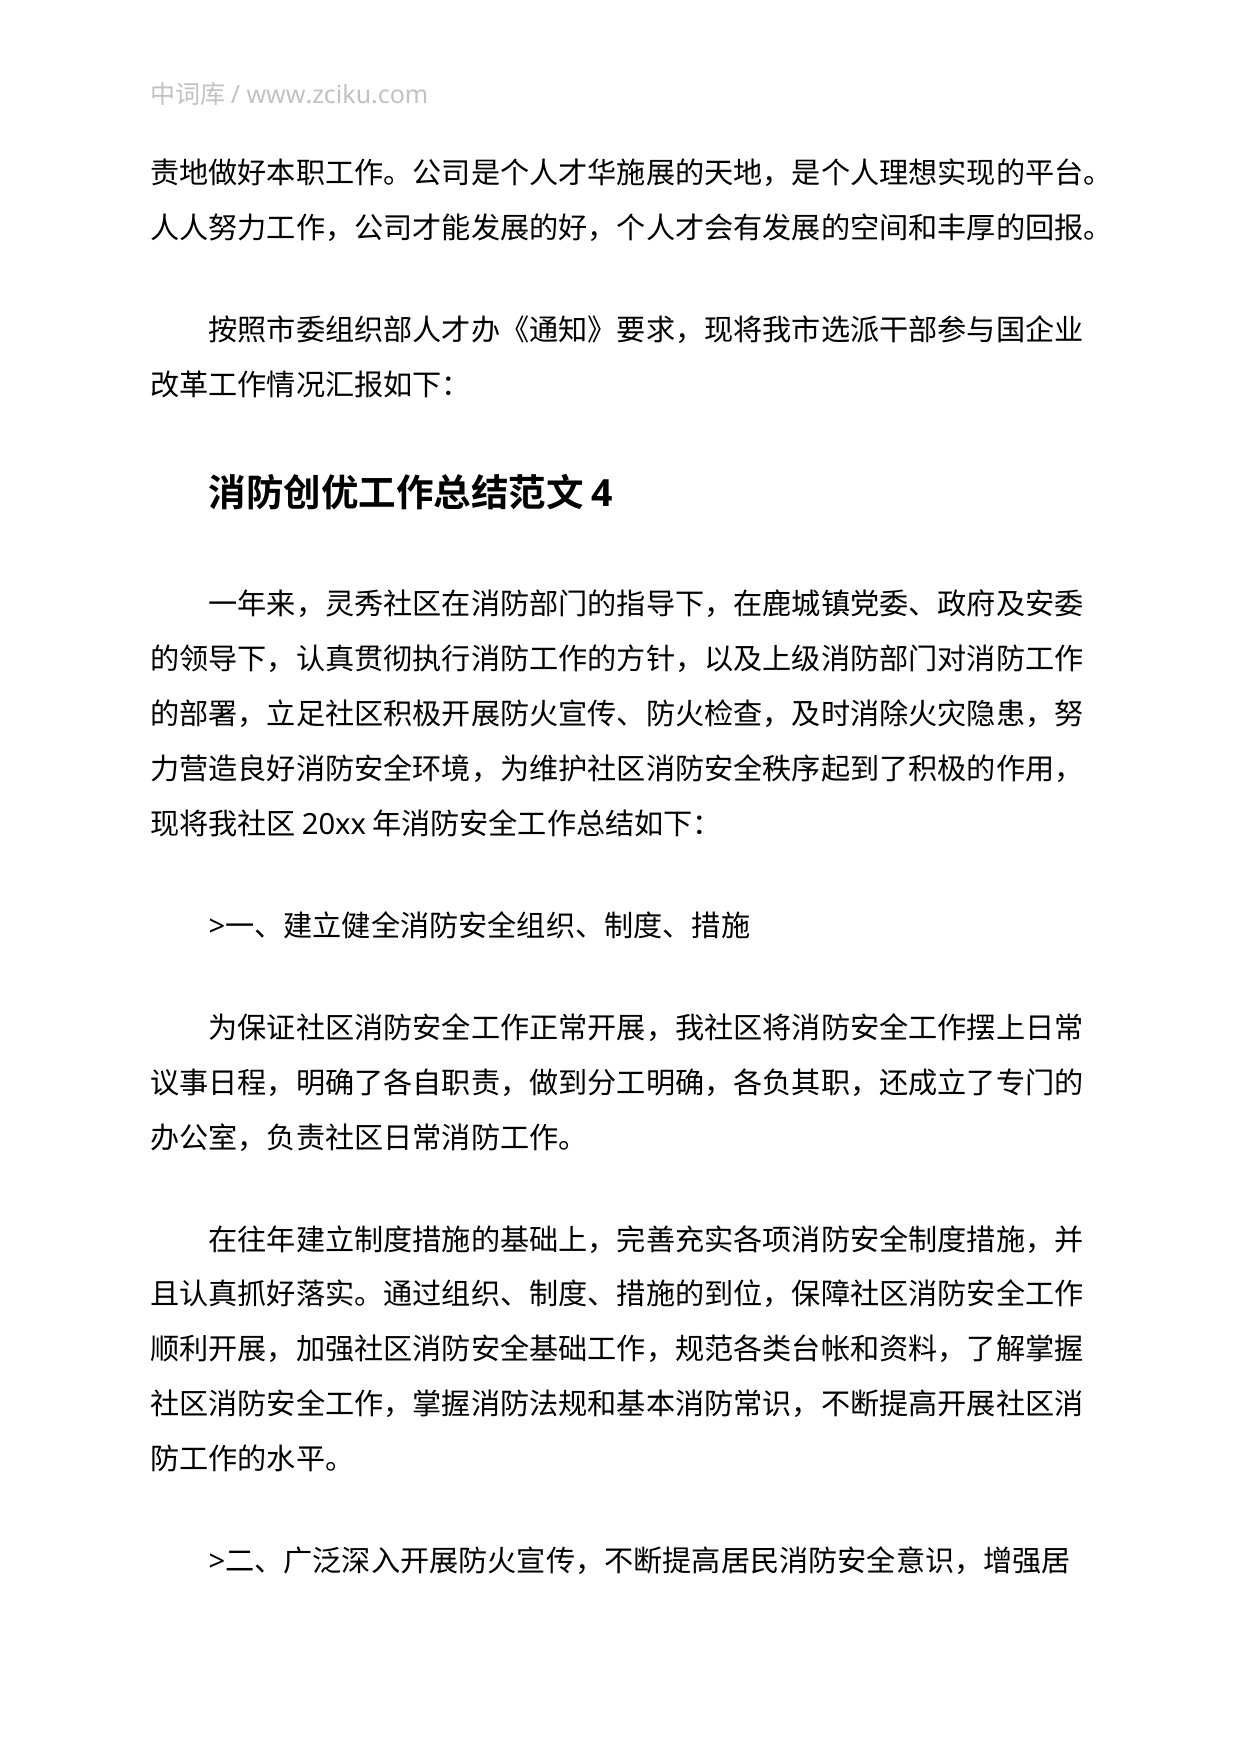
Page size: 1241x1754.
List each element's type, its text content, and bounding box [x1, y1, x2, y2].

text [150, 150, 1090, 247]
text 按照市委组织部人才办《通知》要求，现将我市选派干部参与国企业改革工作情况汇报如下： [150, 307, 1090, 404]
text >一、建立健全消防安全组织、制度、措施 [150, 902, 1090, 945]
text 消防创优工作总结范文4 [150, 463, 1090, 518]
text 为保证社区消防安全工作正常开展，我社区将消防安全工作摆上日常议事日程，明确了各自职责，做到分工明确，各负其职，还成立了专门的办公室，负责社区日常消防工作。 [150, 1004, 1090, 1157]
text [150, 1537, 1090, 1580]
text 一年来，灵秀社区在消防部门的指导下，在鹿城镇党委、政府及安委的领导下，认真贯彻执行消防工作的方针，以及上级消防部门对消防工作的部署，立足社区积极开展防火宣传、防火检查，及时消除火灾隐患，努力营造良好消防安全环境，为维护社区消防安全秩序起到了积极的作用，现将我社区20xx年消防安全工作总结如下： [150, 581, 1090, 843]
text 在往年建立制度措施的基础上，完善充实各项消防安全制度措施，并且认真抓好落实。通过组织、制度、措施的到位，保障社区消防安全工作顺利开展，加强社区消防安全基础工作，规范各类台帐和资料，了解掌握社区消防安全工作，掌握消防法规和基本消防常识，不断提高开展社区消防工作的水平。 [150, 1216, 1090, 1478]
